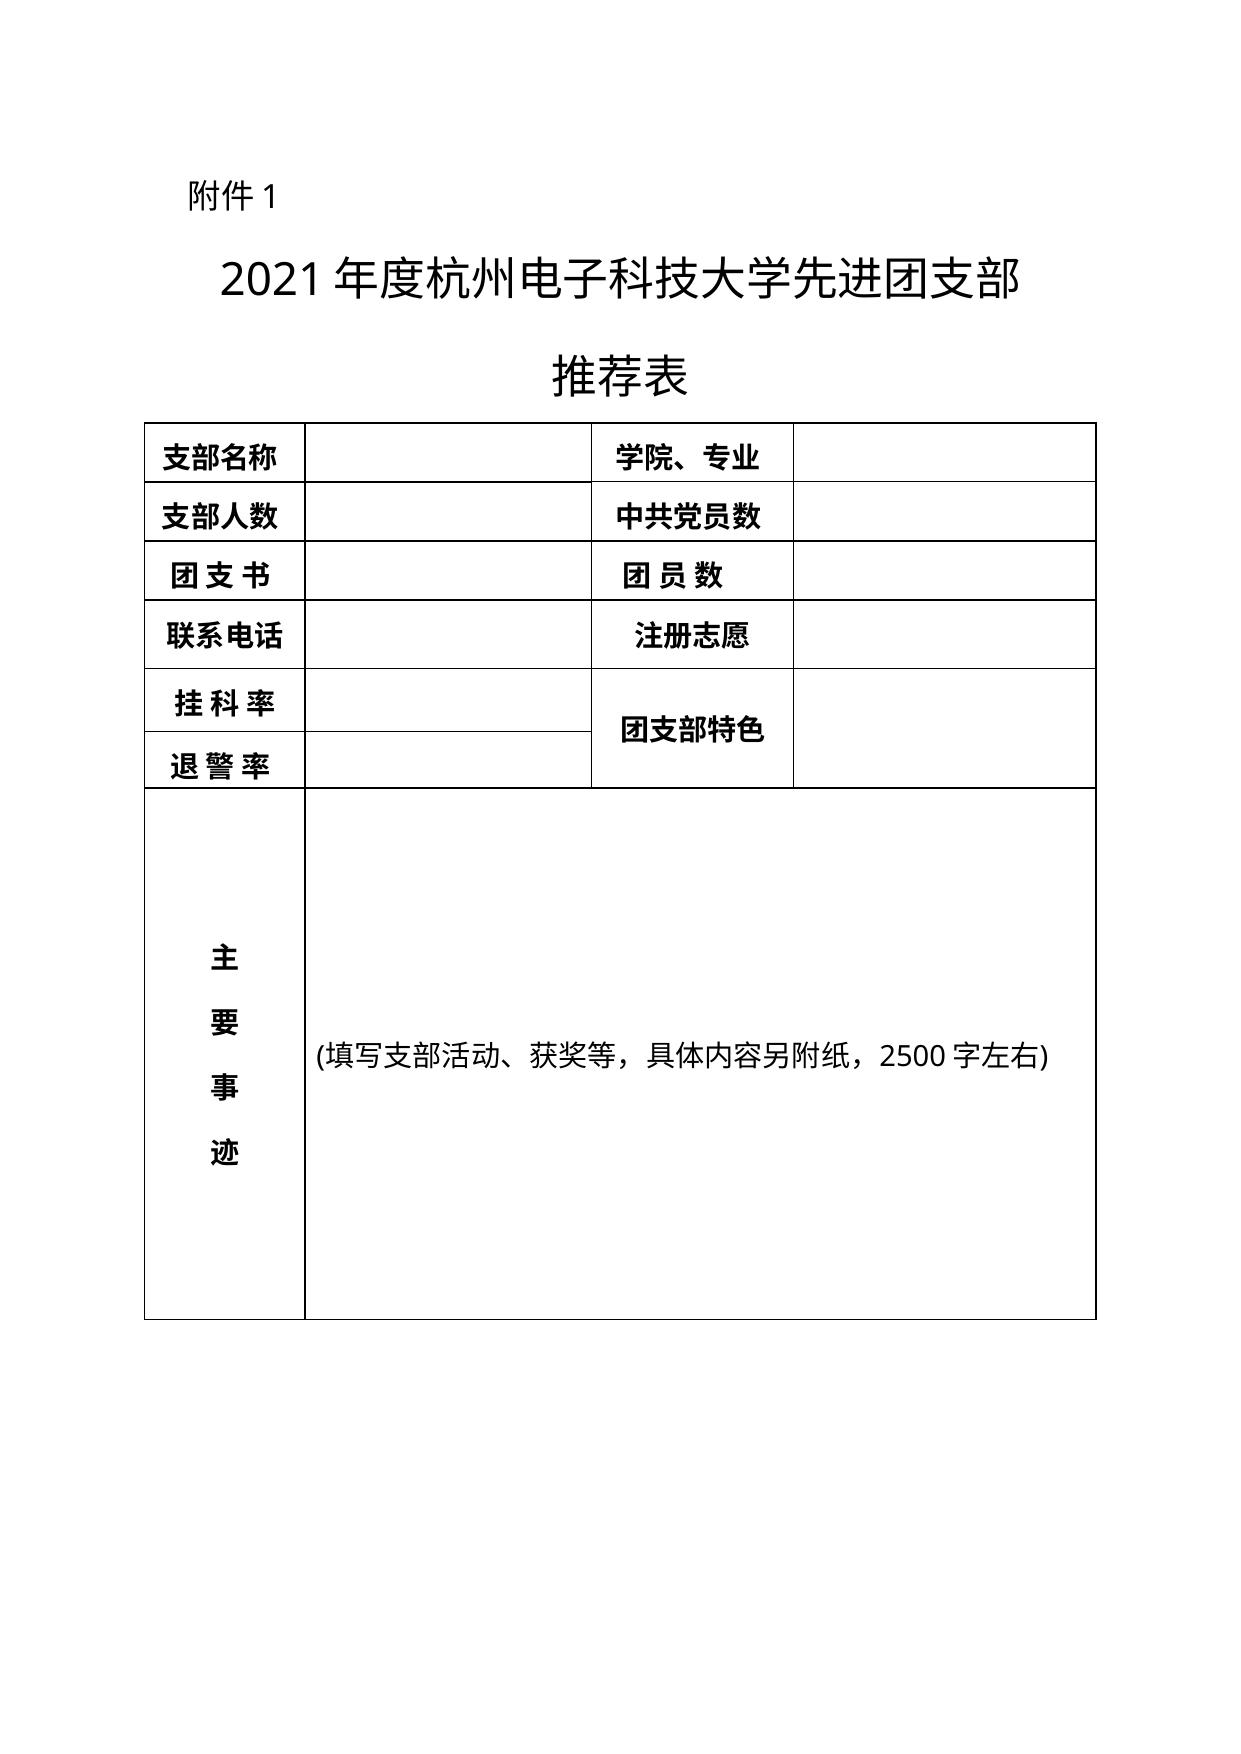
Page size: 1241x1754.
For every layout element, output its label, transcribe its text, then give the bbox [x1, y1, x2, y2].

table_cell [794, 482, 1095, 540]
table_cell [794, 601, 1095, 668]
table_cell 中共党员数 [592, 482, 793, 540]
table_cell [794, 669, 1095, 787]
table_cell [794, 542, 1095, 599]
table_cell [306, 542, 591, 599]
table_header [306, 424, 591, 481]
table_cell [306, 601, 591, 668]
table_cell 团 员 数 [592, 542, 793, 599]
table_cell 退 警 率 [145, 732, 304, 787]
text 推荐表 [187, 324, 1053, 422]
table_cell [306, 483, 591, 540]
table_cell [306, 732, 591, 787]
table_cell 注册志愿 者人数 [592, 601, 793, 668]
table_cell [306, 669, 591, 731]
table_cell (填写支部活动、获奖等，具体内容另附纸，2500字左右) [306, 789, 1095, 1318]
table_header 学院、专业 [592, 424, 793, 481]
table_cell 挂 科 率 [145, 669, 304, 731]
table_cell 主 要 事 迹 [145, 789, 304, 1318]
table_header [794, 424, 1095, 481]
table_cell 团支部特色 [592, 669, 793, 787]
table_header 支部名称 [145, 424, 304, 481]
text 附件1 [187, 162, 1053, 227]
table_cell 联系电话 [145, 601, 304, 668]
text 2021年度杭州电子科技大学先进团支部 [187, 227, 1053, 324]
table_cell 团 支 书 [145, 542, 304, 599]
table_cell 支部人数 [145, 483, 304, 540]
